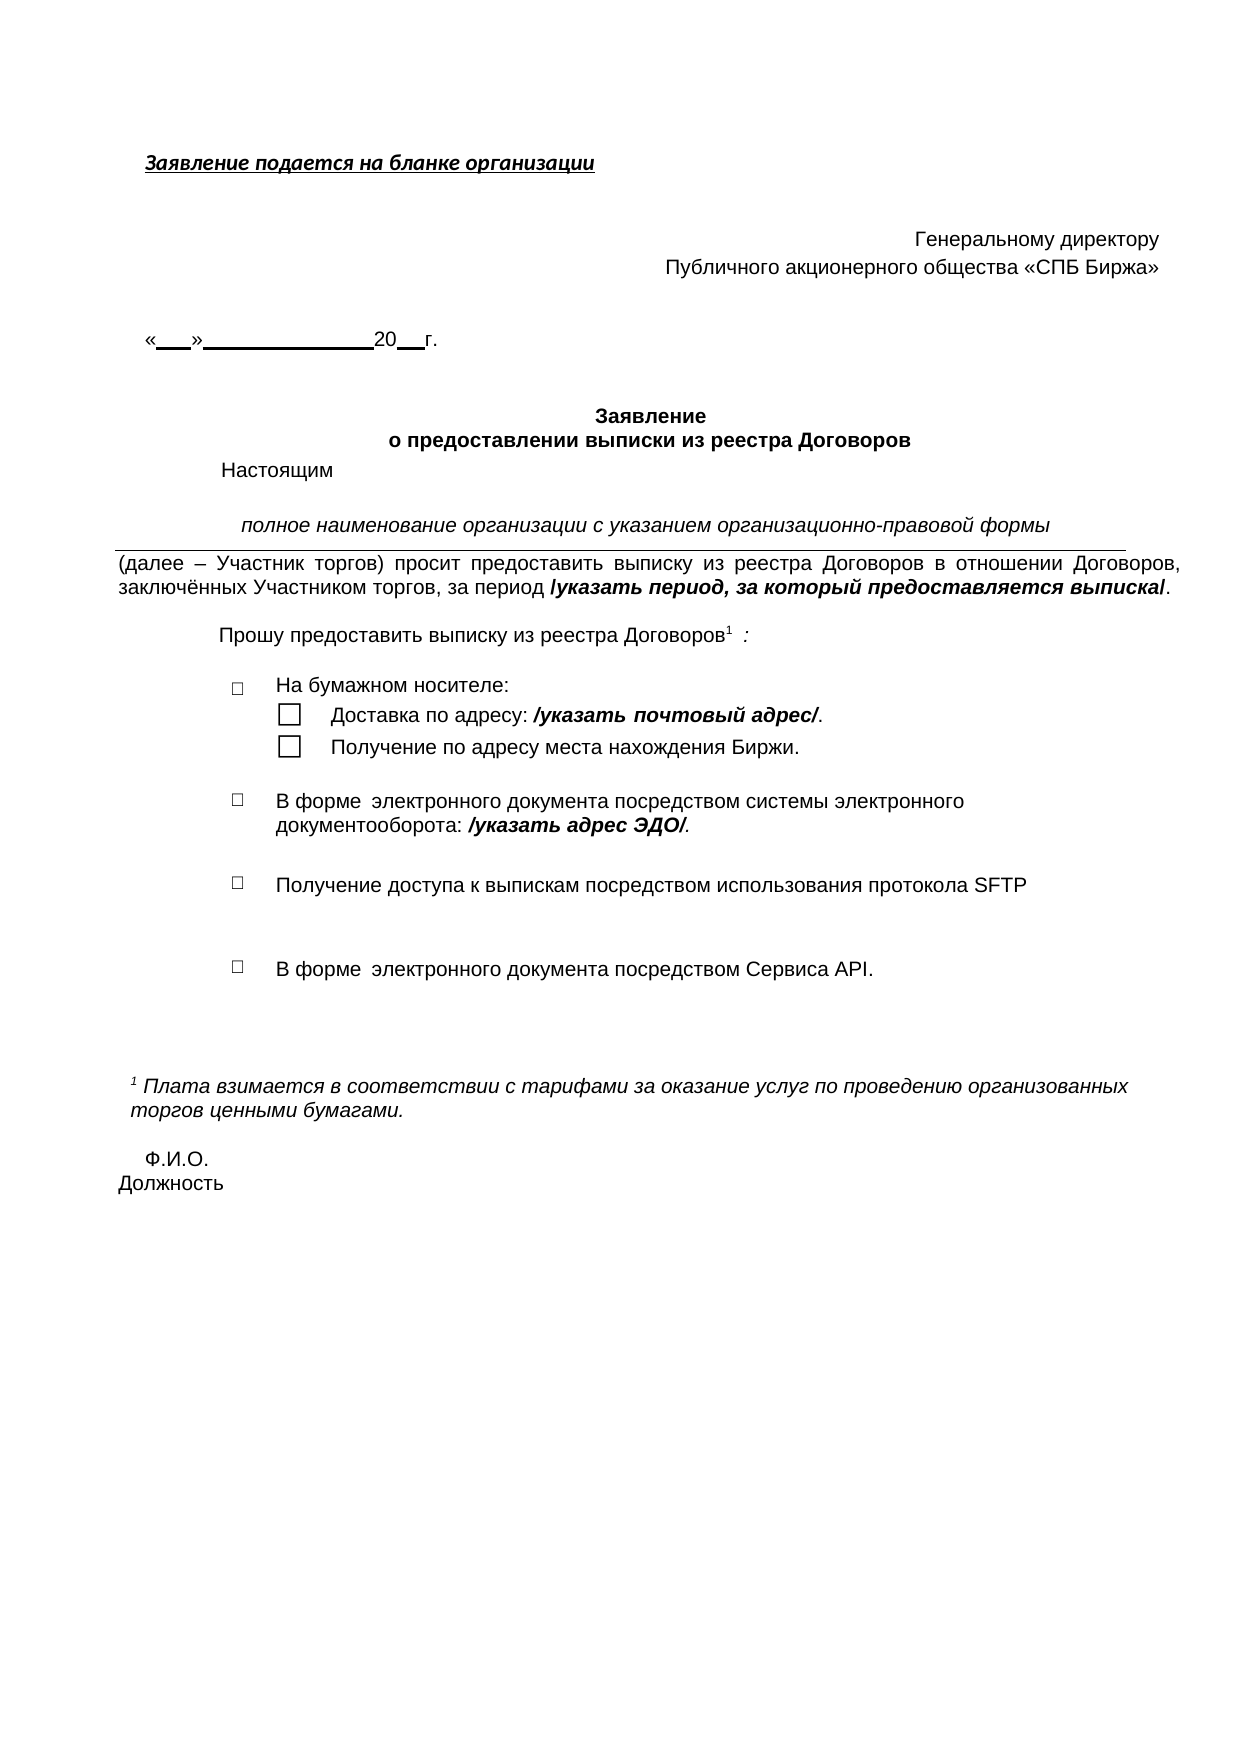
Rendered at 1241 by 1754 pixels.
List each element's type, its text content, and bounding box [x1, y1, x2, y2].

text Заявление подается на бланке организации [144, 148, 1181, 176]
text Прошу предоставить выписку из реестра Договоров1 : [218, 623, 1181, 647]
table_header На бумажном носителе: Доставка по адресу: /указать почтовый адрес/. Получение по адресу места нахождения Биржи. [259, 671, 1118, 775]
table_cell Получение доступа к выпискам посредством использования протокола SFTP [259, 859, 1118, 942]
subtitle « » 20 г. [144, 326, 1181, 350]
text Генеральному директору [534, 227, 1159, 251]
table_cell □ [196, 859, 259, 942]
table_cell В форме электронного документа посредством Сервиса API. [259, 943, 1118, 1026]
text Настоящим [216, 458, 338, 482]
text Публичного акционерного общества «СПБ Биржа» [534, 254, 1159, 278]
subtitle Заявление [216, 404, 1085, 428]
table_header □ [196, 671, 259, 775]
table_cell □ [196, 775, 259, 859]
text 1 Плата взимается в соответствии с тарифами за оказание услуг по проведению организованных торгов ценными бумагами. [130, 1074, 1137, 1122]
text о предоставлении выписки из реестра Договоров [216, 428, 1083, 452]
table_cell В форме электронного документа посредством системы электронного документооборота: /указать адрес ЭДО/. [259, 775, 1118, 859]
text Ф.И.О. [144, 1147, 1181, 1171]
table_cell □ [196, 943, 259, 1026]
text Должность [118, 1171, 1181, 1194]
text (далее – Участник торгов) просит предоставить выписку из реестра Договоров в отношении Договоров, заключённых Участником торгов, за период /указать период, за который предоставляется выписка/. [118, 537, 1181, 599]
text полное наименование организации с указанием организационно-правовой формы [241, 513, 1181, 537]
